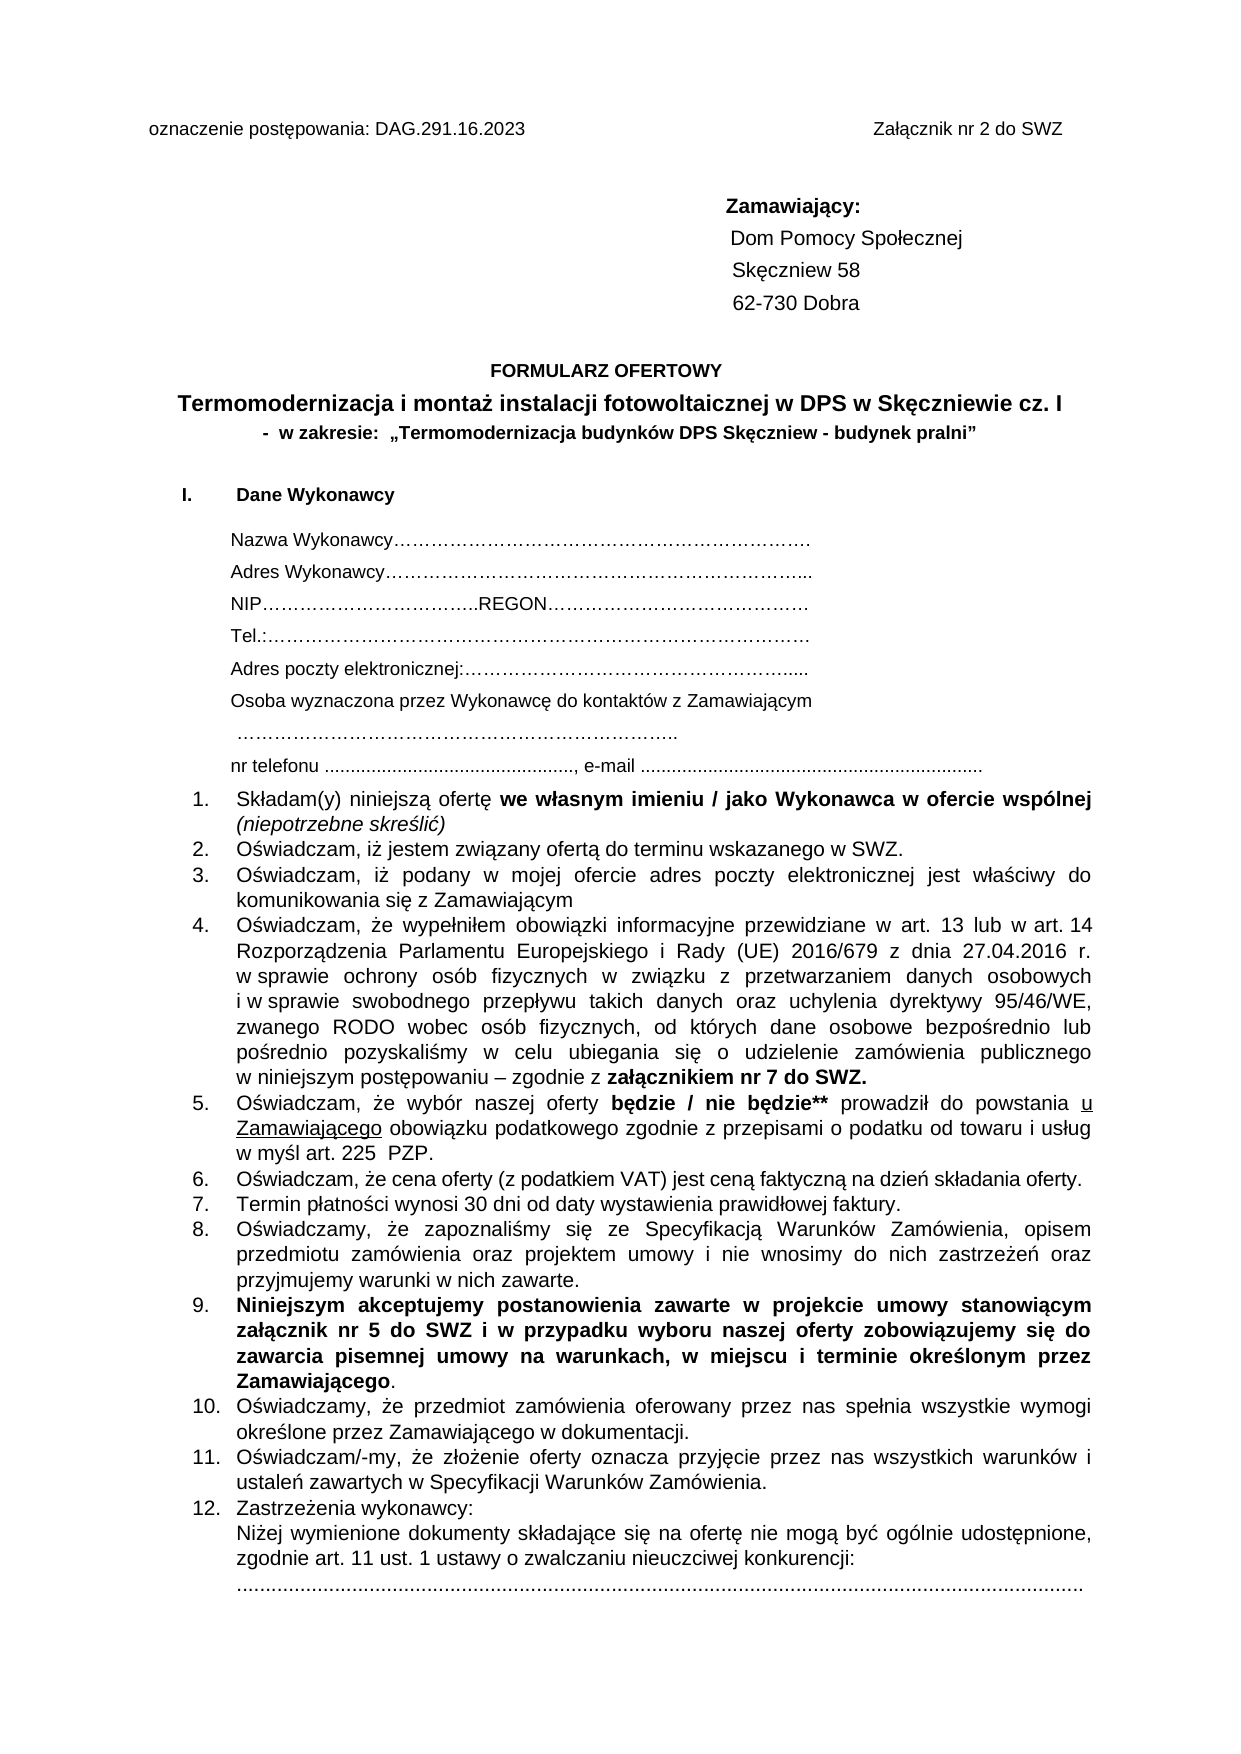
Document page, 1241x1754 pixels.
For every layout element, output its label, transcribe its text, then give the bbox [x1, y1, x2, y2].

text nr telefonu ................................................, e-mail .................................................................. [230, 754, 1069, 776]
text Osoba wyznaczona przez Wykonawcę do kontaktów z Zamawiającym …………………………………………………………….. [230, 690, 1069, 744]
list Oświadczam/-my, że złożenie oferty oznacza przyjęcie przez nas wszystkich warunków i ustaleń zawartych w Specyfikacji Warunków Zamówienia. [192, 1445, 1093, 1494]
text Adres Wykonawcy…………………………………………………………... [230, 561, 1069, 582]
text Zamawiający: [148, 194, 1065, 218]
list Oświadczamy, że przedmiot zamówienia oferowany przez nas spełnia wszystkie wymogi określone przez Zamawiającego w dokumentacji. [192, 1394, 1093, 1443]
text oznaczenie postępowania: DAG.291.16.2023 Załącznik nr 2 do SWZ [149, 118, 1064, 140]
text - w zakresie: „Termomodernizacja budynków DPS Skęczniew - budynek pralni” [148, 422, 1092, 443]
list Dane Wykonawcy [192, 484, 1093, 506]
list Termin płatności wynosi 30 dni od daty wystawienia prawidłowej faktury. [192, 1192, 1093, 1216]
list Oświadczam, iż podany w mojej ofercie adres poczty elektronicznej jest właściwy do komunikowania się z Zamawiającym [192, 863, 1093, 912]
text Nazwa Wykonawcy…………………………………………………………. [230, 528, 1069, 550]
text Tel.:…………………………………………………………………………… [230, 625, 1069, 647]
list Niżej wymienione dokumenty składające się na ofertę nie mogą być ogólnie udostępnione, zgodnie art. 11 ust. 1 ustawy o zwalczaniu nieuczciwej konkurencji: [236, 1521, 1093, 1570]
text Skęczniew 58 [148, 258, 1065, 282]
list Oświadczam, że cena oferty (z podatkiem VAT) jest ceną faktyczną na dzień składania oferty. [192, 1166, 1093, 1190]
list Oświadczam, że wypełniłem obowiązki informacyjne przewidziane w art. 13 lub w art. 14 Rozporządzenia Parlamentu Europejskiego i Rady (UE) 2016/679 z dnia 27.04.2016 r. w sprawie ochrony osób fizycznych w związku z przetwarzaniem danych osobowych i w sprawie swobodnego przepływu takich danych oraz uchylenia dyrektywy 95/46/WE, zwanego RODO wobec osób fizycznych, od których dane osobowe bezpośrednio lub pośrednio pozyskaliśmy w celu ubiegania się o udzielenie zamówienia publicznego w niniejszym postępowaniu – zgodnie z załącznikiem nr 7 do SWZ. [192, 913, 1093, 1089]
text Adres poczty elektronicznej:……………………………………………..... [230, 657, 1069, 679]
list ................................................................................................................................................... [236, 1571, 1093, 1595]
list Oświadczam, iż jestem związany ofertą do terminu wskazanego w SWZ. [192, 837, 1093, 861]
text Termomodernizacja i montaż instalacji fotowoltaicznej w DPS w Skęczniewie cz. I [148, 389, 1092, 416]
text Dom Pomocy Społecznej [148, 226, 1065, 250]
list Zastrzeżenia wykonawcy: [192, 1495, 1093, 1519]
text FORMULARZ OFERTOWY [148, 360, 1065, 381]
list Oświadczamy, że zapoznaliśmy się ze Specyfikacją Warunków Zamówienia, opisem przedmiotu zamówienia oraz projektem umowy i nie wnosimy do nich zastrzeżeń oraz przyjmujemy warunki w nich zawarte. [192, 1217, 1093, 1292]
text NIP……………………………..REGON…………………………………… [230, 593, 1069, 614]
text 62-730 Dobra [148, 290, 1065, 314]
list Niniejszym akceptujemy postanowienia zawarte w projekcie umowy stanowiącym załącznik nr 5 do SWZ i w przypadku wyboru naszej oferty zobowiązujemy się do zawarcia pisemnej umowy na warunkach, w miejscu i terminie określonym przez Zamawiającego. [192, 1293, 1093, 1393]
list Składam(y) niniejszą ofertę we własnym imieniu / jako Wykonawca w ofercie wspólnej (niepotrzebne skreślić) [192, 787, 1093, 836]
list Oświadczam, że wybór naszej oferty będzie / nie będzie** prowadził do powstania u Zamawiającego obowiązku podatkowego zgodnie z przepisami o podatku od towaru i usług w myśl art. 225 PZP. [192, 1090, 1093, 1165]
